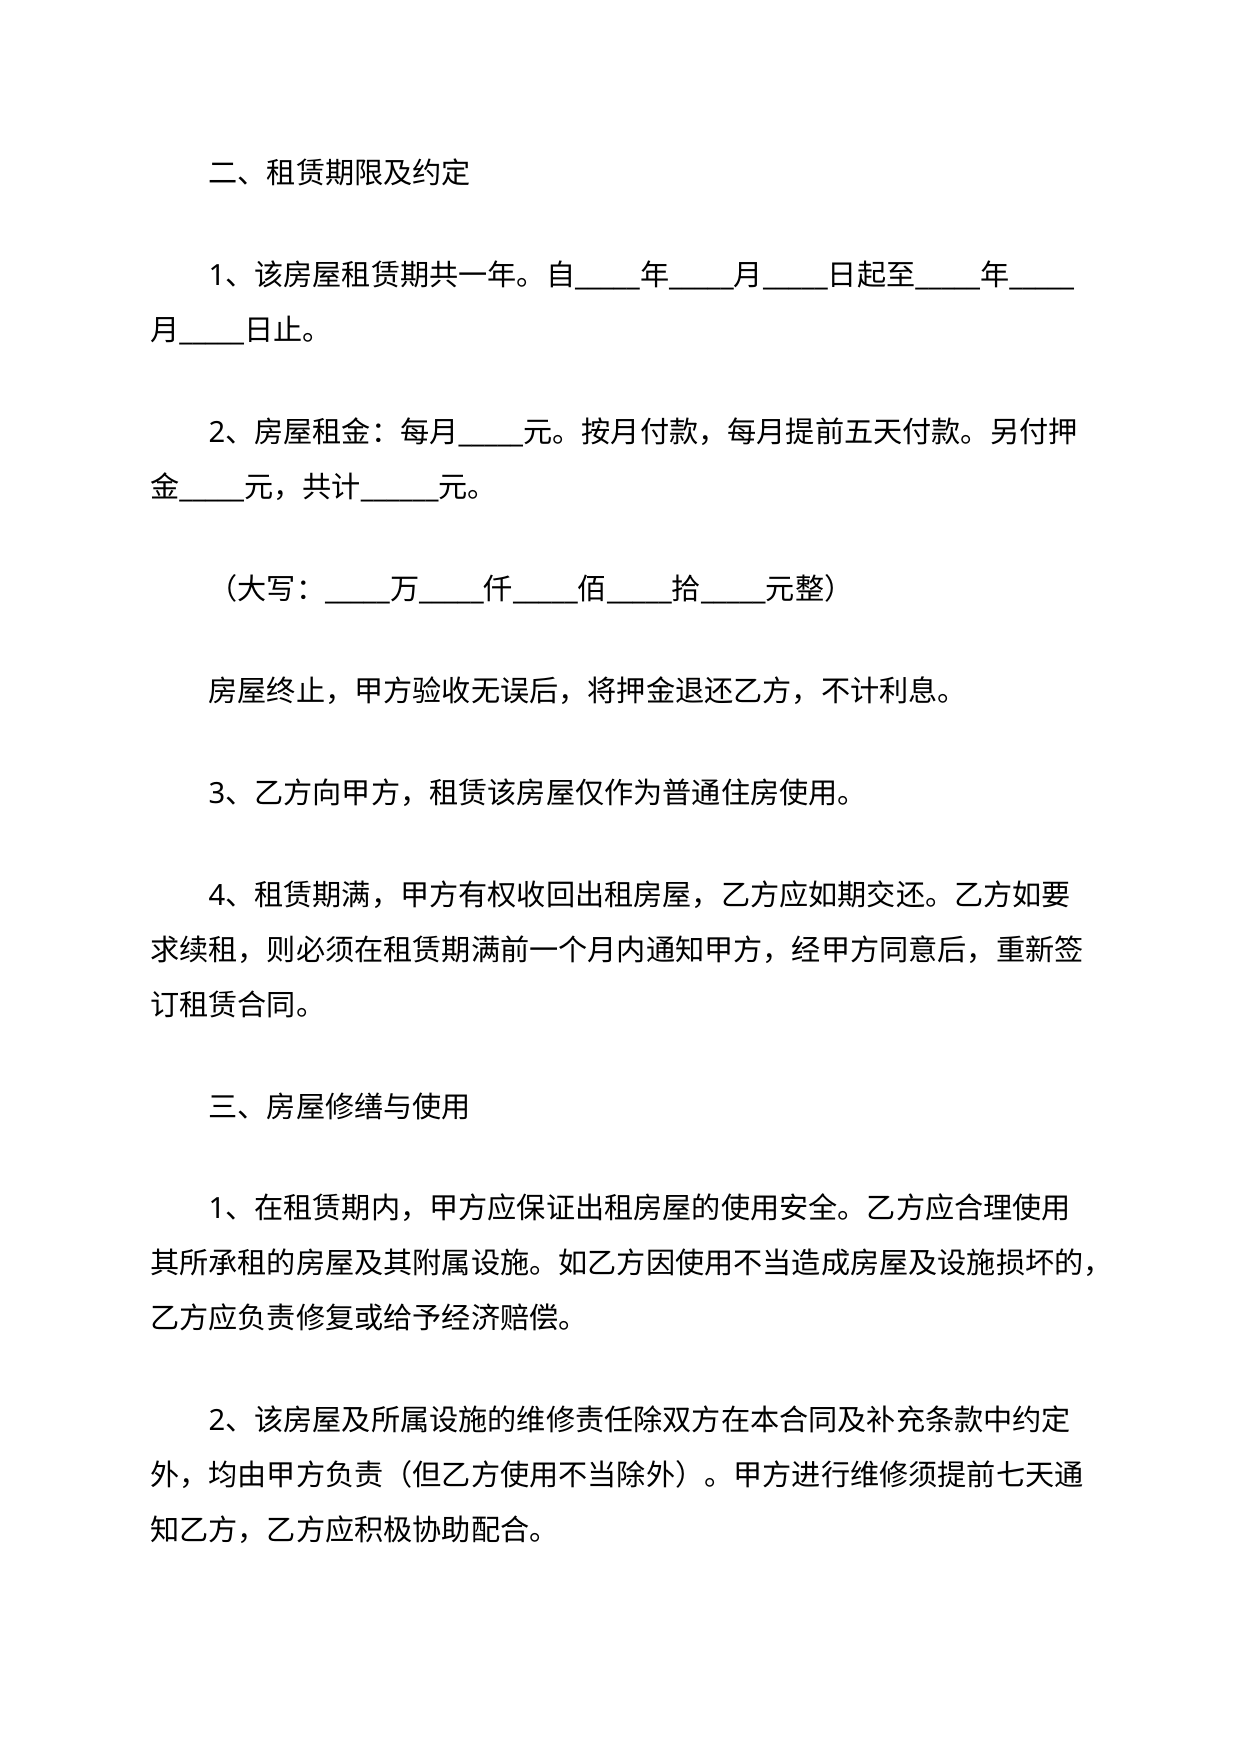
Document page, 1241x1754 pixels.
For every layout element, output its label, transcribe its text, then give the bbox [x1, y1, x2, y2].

text 三、房屋修缮与使用 [150, 1083, 1090, 1125]
text 房屋终止，甲方验收无误后，将押金退还乙方，不计利息。 [150, 668, 1090, 710]
text 3、乙方向甲方，租赁该房屋仅作为普通住房使用。 [150, 769, 1090, 812]
text 2、房屋租金：每月_____元。按月付款，每月提前五天付款。另付押金_____元，共计______元。 [150, 409, 1090, 506]
text （大写：_____万_____仟_____佰_____拾_____元整） [150, 566, 1090, 608]
text 二、租赁期限及约定 [150, 150, 1090, 192]
text 2、该房屋及所属设施的维修责任除双方在本合同及补充条款中约定外，均由甲方负责（但乙方使用不当除外）。甲方进行维修须提前七天通知乙方，乙方应积极协助配合。 [150, 1397, 1090, 1549]
text 1、该房屋租赁期共一年。自_____年_____月_____日起至_____年_____月_____日止。 [150, 252, 1090, 349]
text 1、在租赁期内，甲方应保证出租房屋的使用安全。乙方应合理使用其所承租的房屋及其附属设施。如乙方因使用不当造成房屋及设施损坏的，乙方应负责修复或给予经济赔偿。 [150, 1185, 1090, 1337]
text 4、租赁期满，甲方有权收回出租房屋，乙方应如期交还。乙方如要求续租，则必须在租赁期满前一个月内通知甲方，经甲方同意后，重新签订租赁合同。 [150, 871, 1090, 1024]
